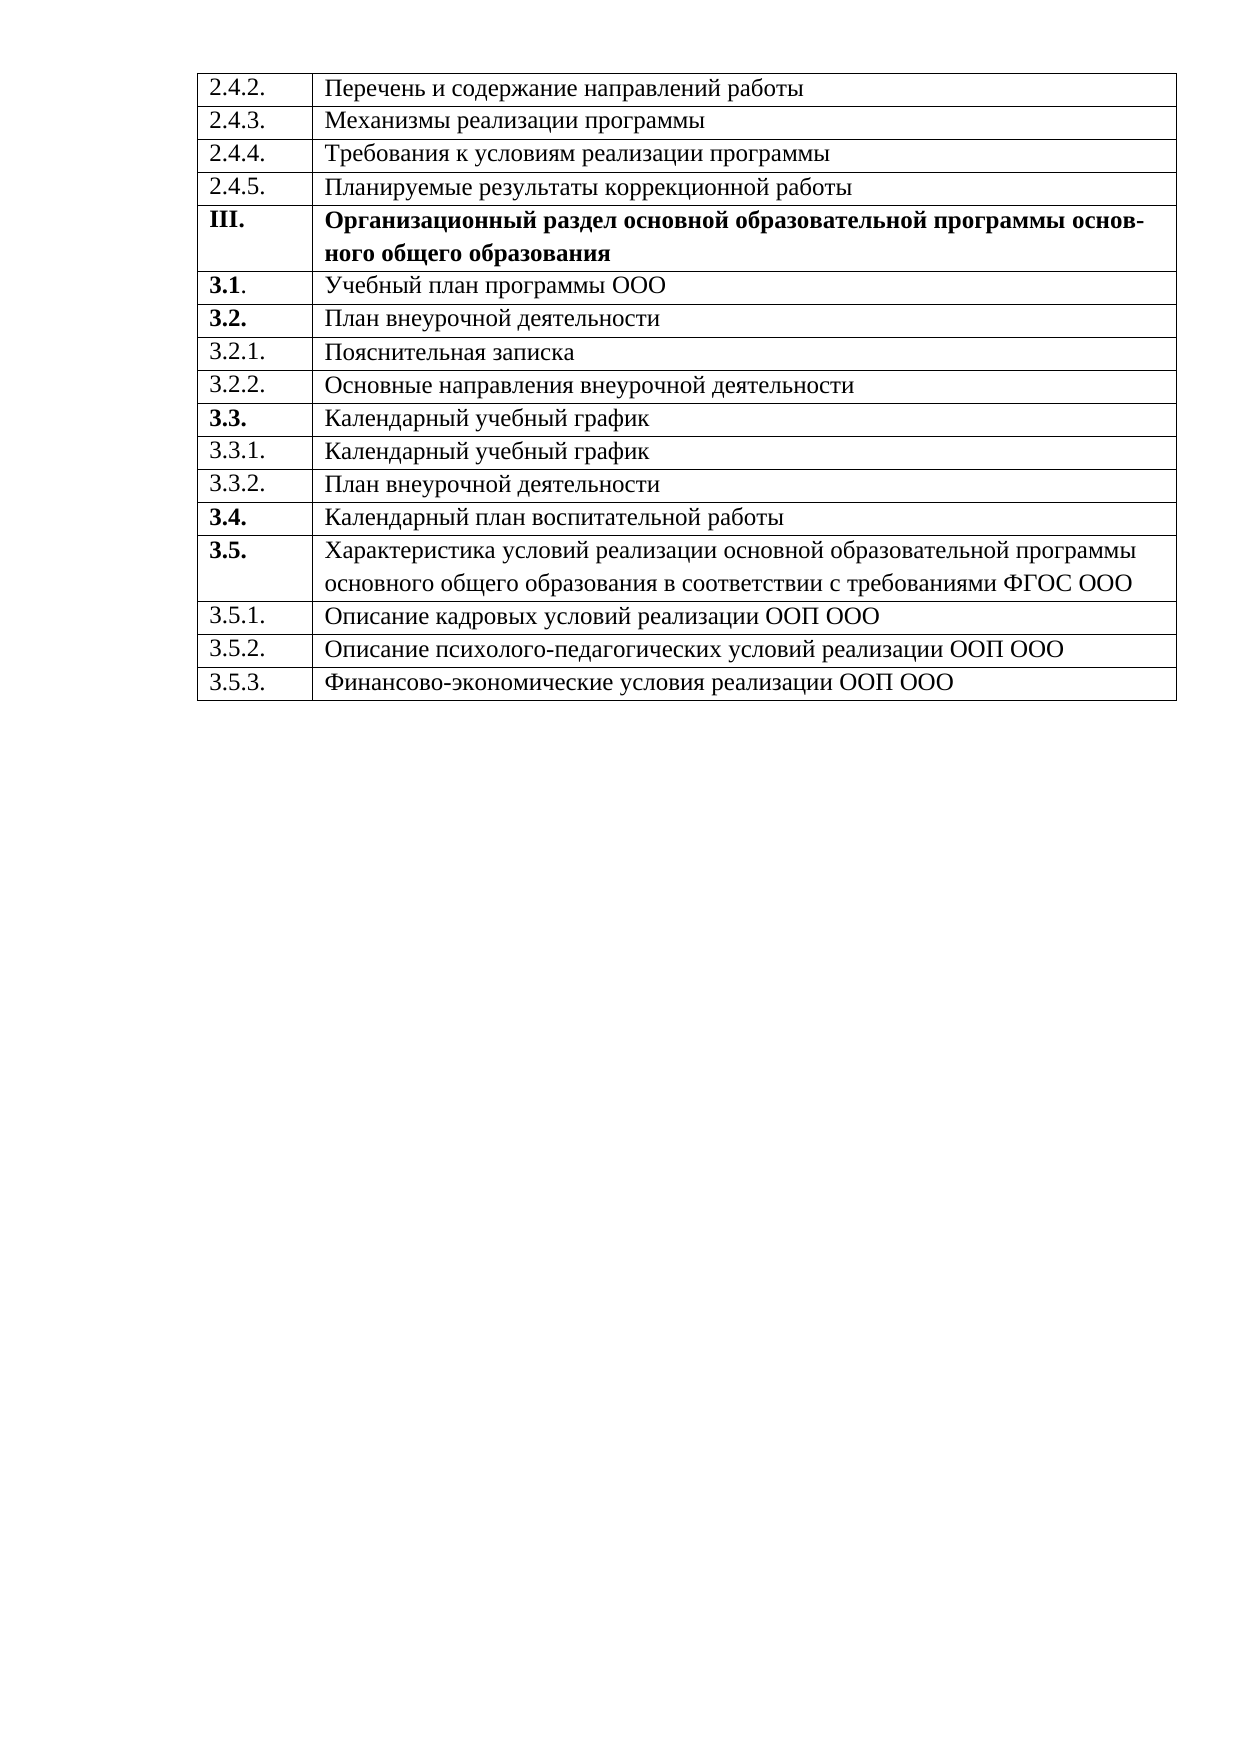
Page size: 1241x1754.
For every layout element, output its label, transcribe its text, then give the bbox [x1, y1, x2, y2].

table_cell Описание кадровых условий реализации ООП ООО [313, 602, 1176, 634]
table_cell 3.5. [198, 536, 312, 601]
table_cell План внеурочной деятельности [313, 305, 1176, 337]
table_cell 3.2.2. [198, 371, 312, 403]
table_cell 3.5.2. [198, 635, 312, 667]
table_cell 3.4. [198, 503, 312, 535]
table_cell Календарный учебный график [313, 404, 1176, 436]
table_cell 2.4.3. [198, 107, 312, 139]
table_cell Перечень и содержание направлений работы [313, 74, 1176, 106]
table_cell Пояснительная записка [313, 338, 1176, 370]
table_cell 3.5.1. [198, 602, 312, 634]
table_cell Описание психолого-педагогических условий реализации ООП ООО [313, 635, 1176, 667]
table_cell 2.4.4. [198, 140, 312, 172]
table_cell Механизмы реализации программы [313, 107, 1176, 139]
table_cell 3.2. [198, 305, 312, 337]
table_cell Финансово-экономические условия реализации ООП ООО [313, 668, 1176, 700]
table_cell 3.3.2. [198, 470, 312, 502]
table_cell III. [198, 206, 312, 271]
table_cell 3.1. [198, 272, 312, 304]
table_cell Организационный раздел основной образовательной программы основ- ного общего образования [313, 206, 1176, 271]
table_cell 3.5.3. [198, 668, 312, 700]
table_cell Календарный учебный график [313, 437, 1176, 469]
table_cell 3.2.1. [198, 338, 312, 370]
table_cell 3.3.1. [198, 437, 312, 469]
table_cell Требования к условиям реализации программы [313, 140, 1176, 172]
table_cell Характеристика условий реализации основной образовательной программы основного общего образования в соответствии с требованиями ФГОС ООО [313, 536, 1176, 601]
table_cell Учебный план программы ООО [313, 272, 1176, 304]
table_cell 2.4.2. [198, 74, 312, 106]
table_cell Основные направления внеурочной деятельности [313, 371, 1176, 403]
table_cell Планируемые результаты коррекционной работы [313, 173, 1176, 205]
table_cell Календарный план воспитательной работы [313, 503, 1176, 535]
table_cell 3.3. [198, 404, 312, 436]
table_cell План внеурочной деятельности [313, 470, 1176, 502]
table_cell 2.4.5. [198, 173, 312, 205]
